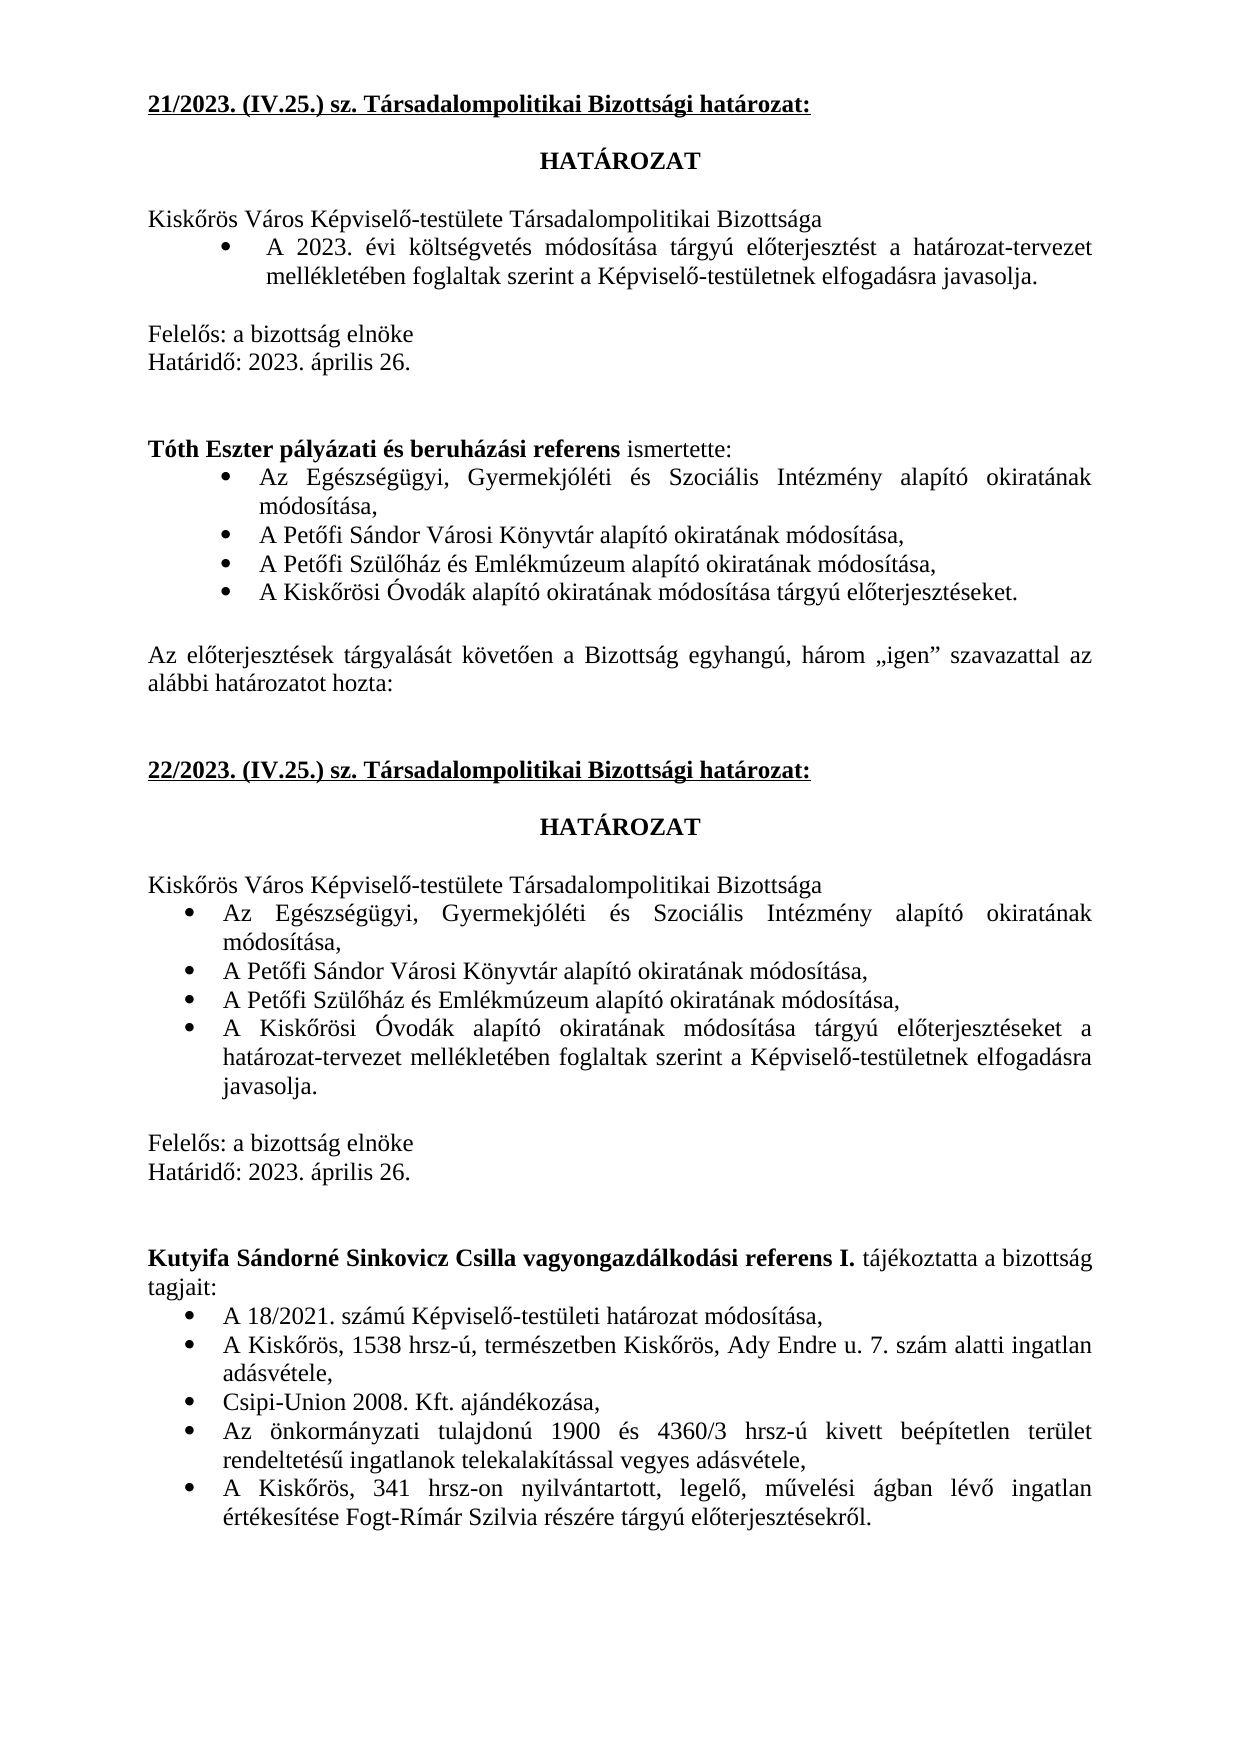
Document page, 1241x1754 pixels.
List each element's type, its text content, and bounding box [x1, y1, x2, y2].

list A Petőfi Sándor Városi Könyvtár alapító okiratának módosítása, [221, 520, 1093, 549]
text Tóth Eszter pályázati és beruházási referens ismertette: [148, 434, 1093, 462]
list A Kiskőrösi Óvodák alapító okiratának módosítása tárgyú előterjesztéseket a határozat-tervezet mellékletében foglaltak szerint a Képviselő-testületnek elfogadásra javasolja. [185, 1013, 1093, 1100]
text Határozat [148, 146, 1093, 175]
list A Kiskőrös, 1538 hrsz-ú, természetben Kiskőrös, Ady Endre u. 7. szám alatti ingatlan adásvétele, [185, 1330, 1093, 1387]
text Az előterjesztések tárgyalását követően a Bizottság egyhangú, három „igen” szavazattal az alábbi határozatot hozta: [148, 640, 1093, 697]
text Határidő: 2023. április 26. [148, 347, 1093, 376]
text Kutyifa Sándorné Sinkovicz Csilla vagyongazdálkodási referens I. tájékoztatta a bizottság tagjait: [148, 1243, 1093, 1301]
list A 2023. évi költségvetés módosítása tárgyú előterjesztést a határozat-tervezet mellékletében foglaltak szerint a Képviselő-testületnek elfogadásra javasolja. [221, 232, 1093, 290]
text 22/2023. (IV.25.) sz. Társadalompolitikai Bizottsági határozat: [148, 755, 1093, 783]
list Az Egészségügyi, Gyermekjóléti és Szociális Intézmény alapító okiratának módosítása, [185, 898, 1093, 956]
list Csipi-Union 2008. Kft. ajándékozása, [185, 1387, 1093, 1416]
text Kiskőrös Város Képviselő-testülete Társadalompolitikai Bizottsága [148, 870, 1093, 898]
list A Petőfi Szülőház és Emlékmúzeum alapító okiratának módosítása, [221, 549, 1093, 577]
text Felelős: a bizottság elnöke [148, 1128, 1093, 1157]
list A Kiskőrösi Óvodák alapító okiratának módosítása tárgyú előterjesztéseket. [221, 577, 1093, 606]
list A Petőfi Sándor Városi Könyvtár alapító okiratának módosítása, [185, 956, 1093, 985]
list Az Egészségügyi, Gyermekjóléti és Szociális Intézmény alapító okiratának módosítása, [221, 462, 1093, 520]
text Határidő: 2023. április 26. [148, 1157, 1093, 1186]
list A Kiskőrös, 341 hrsz-on nyilvántartott, legelő, művelési ágban lévő ingatlan értékesítése Fogt-Rímár Szilvia részére tárgyú előterjesztésekről. [185, 1473, 1093, 1531]
list A Petőfi Szülőház és Emlékmúzeum alapító okiratának módosítása, [185, 985, 1093, 1013]
text Felelős: a bizottság elnöke [148, 319, 1093, 347]
text Kiskőrös Város Képviselő-testülete Társadalompolitikai Bizottsága [148, 204, 1093, 232]
list A 18/2021. számú Képviselő-testületi határozat módosítása, [185, 1301, 1093, 1330]
text Határozat [148, 812, 1093, 841]
text 21/2023. (IV.25.) sz. Társadalompolitikai Bizottsági határozat: [148, 89, 1093, 117]
list Az önkormányzati tulajdonú 1900 és 4360/3 hrsz-ú kivett beépítetlen terület rendeltetésű ingatlanok telekalakítással vegyes adásvétele, [185, 1416, 1093, 1473]
